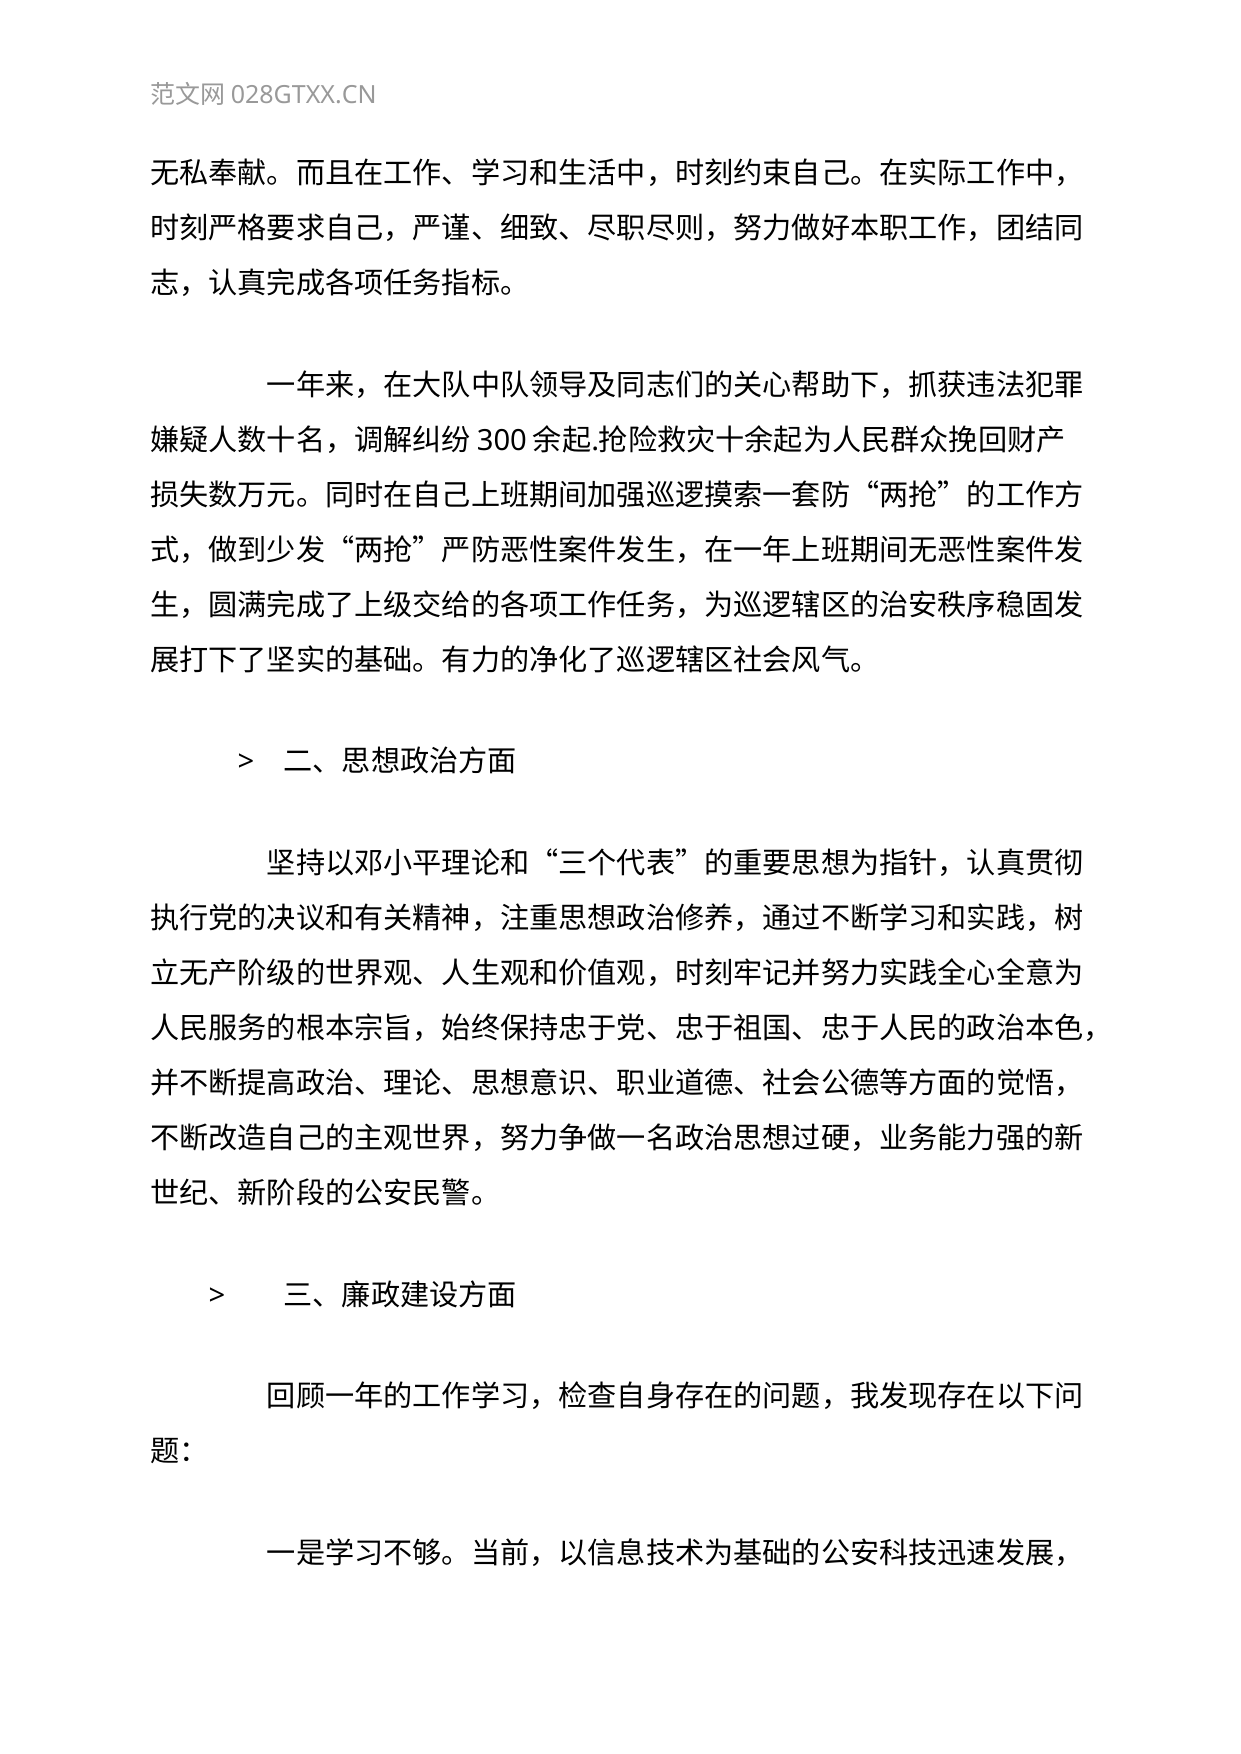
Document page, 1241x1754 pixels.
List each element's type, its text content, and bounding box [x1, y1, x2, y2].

text > 三、廉政建设方面 [150, 1271, 1090, 1313]
text 回顾一年的工作学习，检查自身存在的问题，我发现存在以下问题： [150, 1373, 1090, 1470]
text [150, 1530, 1090, 1572]
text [150, 150, 1090, 302]
text > 二、思想政治方面 [150, 738, 1090, 780]
text 一年来，在大队中队领导及同志们的关心帮助下，抓获违法犯罪嫌疑人数十名，调解纠纷300余起.抢险救灾十余起为人民群众挽回财产损失数万元。同时在自己上班期间加强巡逻摸索一套防“两抢”的工作方式，做到少发“两抢”严防恶性案件发生，在一年上班期间无恶性案件发生，圆满完成了上级交给的各项工作任务，为巡逻辖区的治安秩序稳固发展打下了坚实的基础。有力的净化了巡逻辖区社会风气。 [150, 362, 1090, 678]
text 坚持以邓小平理论和“三个代表”的重要思想为指针，认真贯彻执行党的决议和有关精神，注重思想政治修养，通过不断学习和实践，树立无产阶级的世界观、人生观和价值观，时刻牢记并努力实践全心全意为人民服务的根本宗旨，始终保持忠于党、忠于祖国、忠于人民的政治本色，并不断提高政治、理论、思想意识、职业道德、社会公德等方面的觉悟，不断改造自己的主观世界，努力争做一名政治思想过硬，业务能力强的新世纪、新阶段的公安民警。 [150, 840, 1090, 1212]
